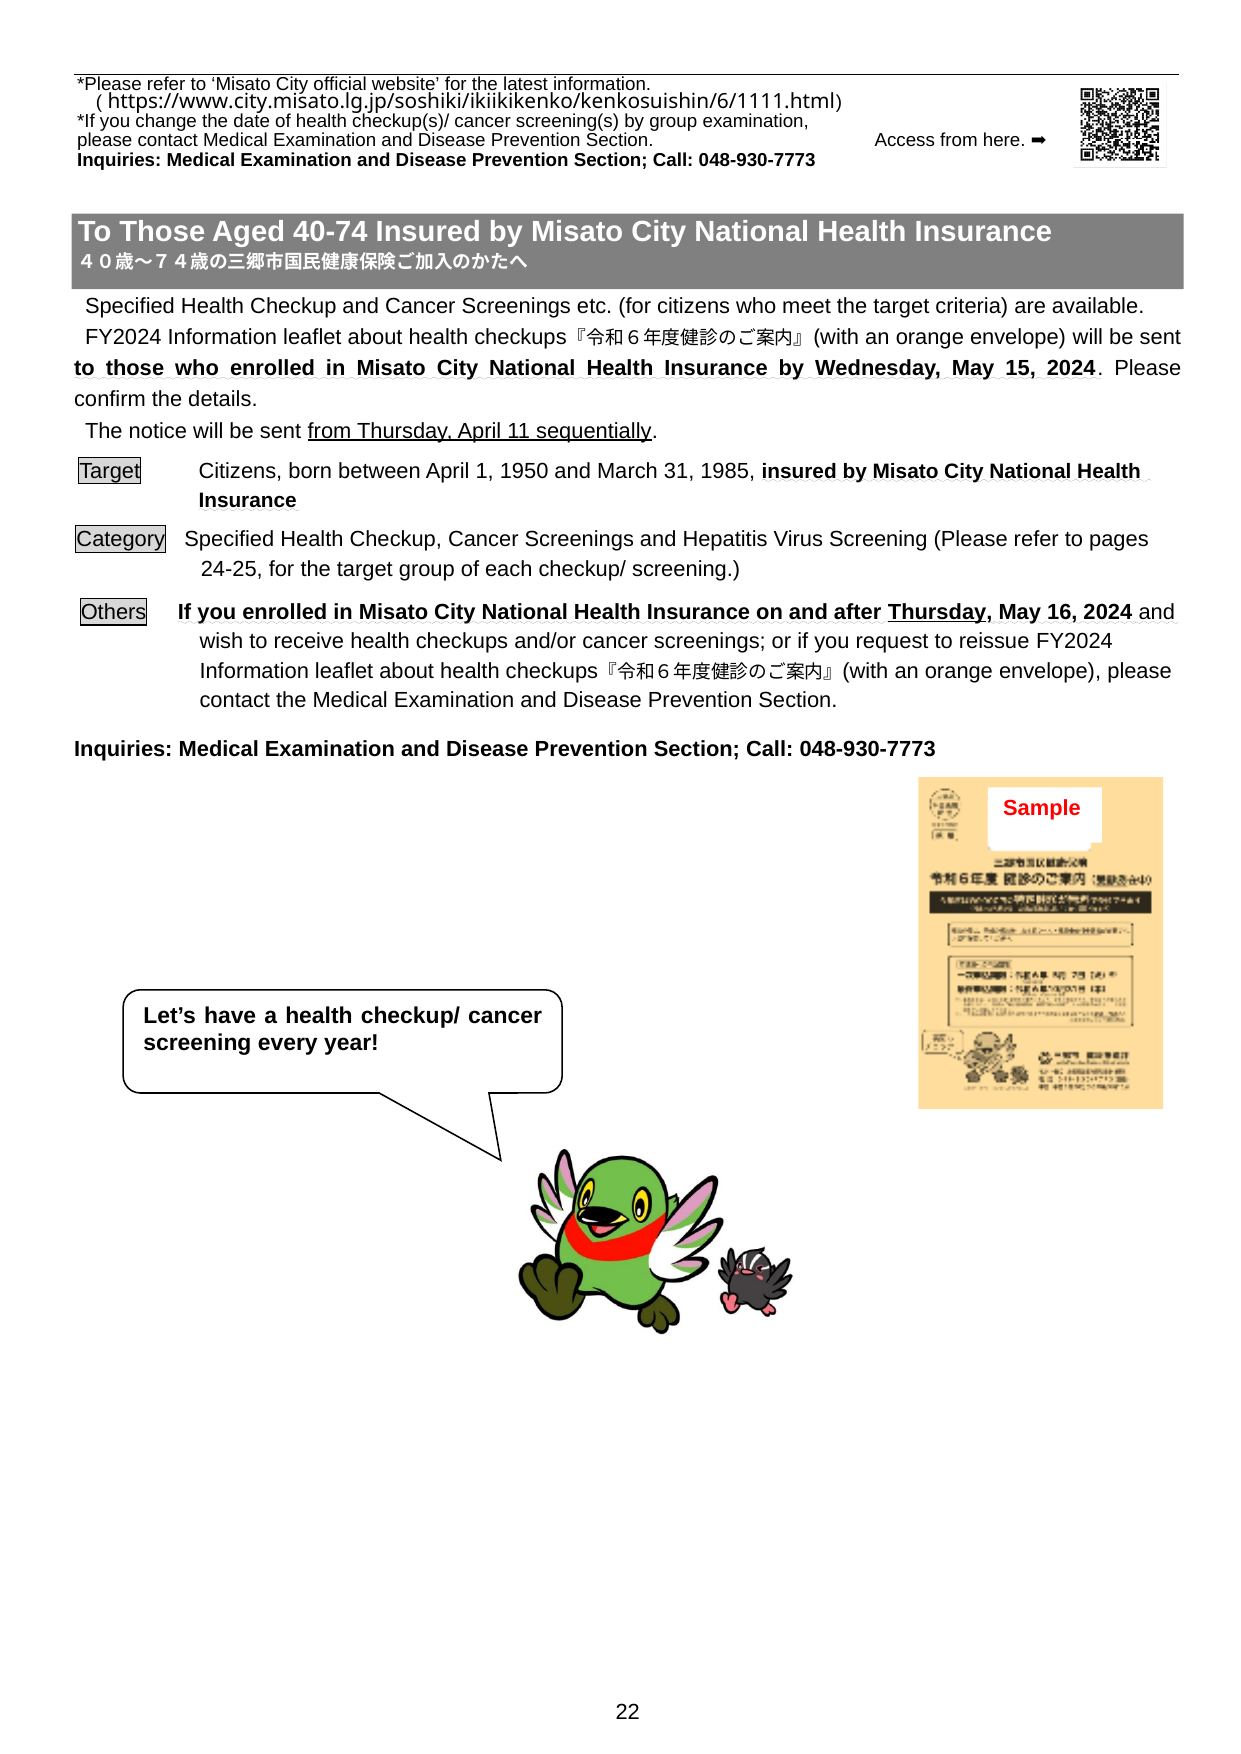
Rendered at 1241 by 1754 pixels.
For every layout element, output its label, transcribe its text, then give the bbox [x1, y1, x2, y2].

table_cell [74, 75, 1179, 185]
text Inquiries: Medical Examination and Disease Prevention Section; Call: 048-930-7773 [74, 735, 1181, 762]
text The notice will be sent from Thursday, April 11 sequentially. [74, 413, 1181, 444]
text Others If you enrolled in Misato City National Health Insurance on and after Thursday, May 16, 2024 and wish to receive health checkups and/or cancer screenings; or if you request to reissue FY2024 Information leaflet about health checkups『令和６年度健診のご案内』(with an orange envelope), please contact the Medical Examination and Disease Prevention Section. [79, 596, 1181, 713]
picture [510, 1135, 804, 1343]
text FY2024 Information leaflet about health checkups『令和６年度健診のご案内』(with an orange envelope) will be sent to those who enrolled in Misato City National Health Insurance by Wednesday, May 15, 2024. Please confirm the details. [74, 319, 1181, 413]
text Category Specified Health Checkup, Cancer Screenings and Hepatitis Virus Screening (Please refer to pages 24-25, for the target group of each checkup/ screening.) [75, 523, 1181, 582]
text Specified Health Checkup and Cancer Screenings etc. (for citizens who meet the target criteria) are available. [74, 288, 1181, 319]
picture [1073, 82, 1167, 168]
text Target Citizens, born between April 1, 1950 and March 31, 1985, insured by Misato City National Health Insurance [78, 455, 1181, 513]
picture [918, 777, 1164, 1109]
